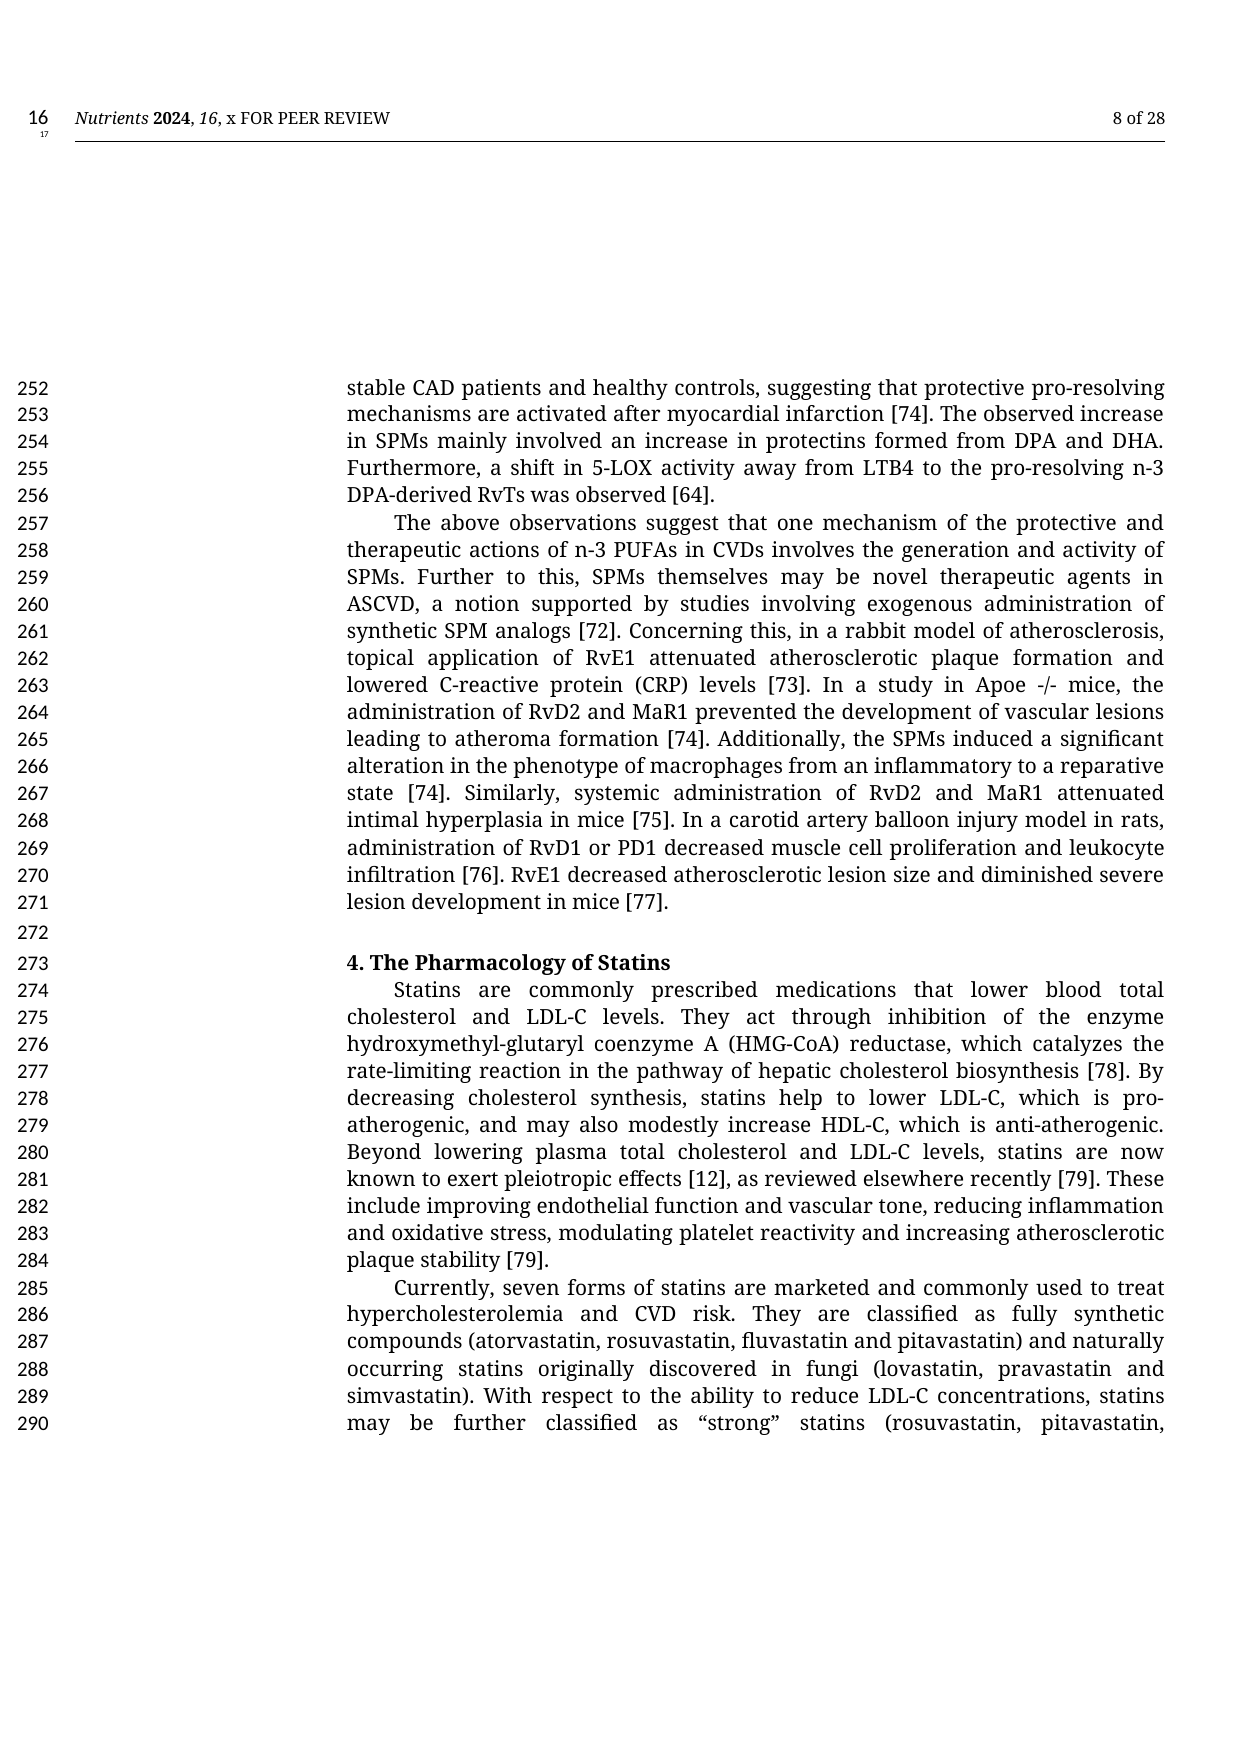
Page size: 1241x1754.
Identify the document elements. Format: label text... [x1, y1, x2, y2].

subtitle The above observations suggest that one mechanism of the protective and therapeutic actions of n-3 PUFAs in CVDs involves the generation and activity of SPMs. Further to this, SPMs themselves may be novel therapeutic agents in ASCVD, a notion supported by studies involving exogenous administration of synthetic SPM analogs [72]. Concerning this, in a rabbit model of atherosclerosis, topical application of RvE1 attenuated atherosclerotic plaque formation and lowered C-reactive protein (CRP) levels [73]. In a study in Apoe -/- mice, the administration of RvD2 and MaR1 prevented the development of vascular lesions leading to atheroma formation [74]. Additionally, the SPMs induced a significant alteration in the phenotype of macrophages from an inflammatory to a reparative state [74]. Similarly, systemic administration of RvD2 and MaR1 attenuated intimal hyperplasia in mice [75]. In a carotid artery balloon injury model in rats, administration of RvD1 or PD1 decreased muscle cell proliferation and leukocyte infiltration [76]. RvE1 decreased atherosclerotic lesion size and diminished severe lesion development in mice [77]. [347, 509, 1165, 915]
subtitle Statins are commonly prescribed medications that lower blood total cholesterol and LDL-C levels. They act through inhibition of the enzyme hydroxymethyl-glutaryl coenzyme A (HMG-CoA) reductase, which catalyzes the rate-limiting reaction in the pathway of hepatic cholesterol biosynthesis [78]. By decreasing cholesterol synthesis, statins help to lower LDL-C, which is pro-atherogenic, and may also modestly increase HDL-C, which is anti-atherogenic. Beyond lowering plasma total cholesterol and LDL-C levels, statins are now known to exert pleiotropic effects [12], as reviewed elsewhere recently [79]. These include improving endothelial function and vascular tone, reducing inflammation and oxidative stress, modulating platelet reactivity and increasing atherosclerotic plaque stability [79]. [347, 976, 1165, 1274]
subtitle 4. The Pharmacology of Statins [347, 949, 1165, 976]
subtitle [347, 1274, 1165, 1436]
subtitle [347, 374, 1165, 509]
